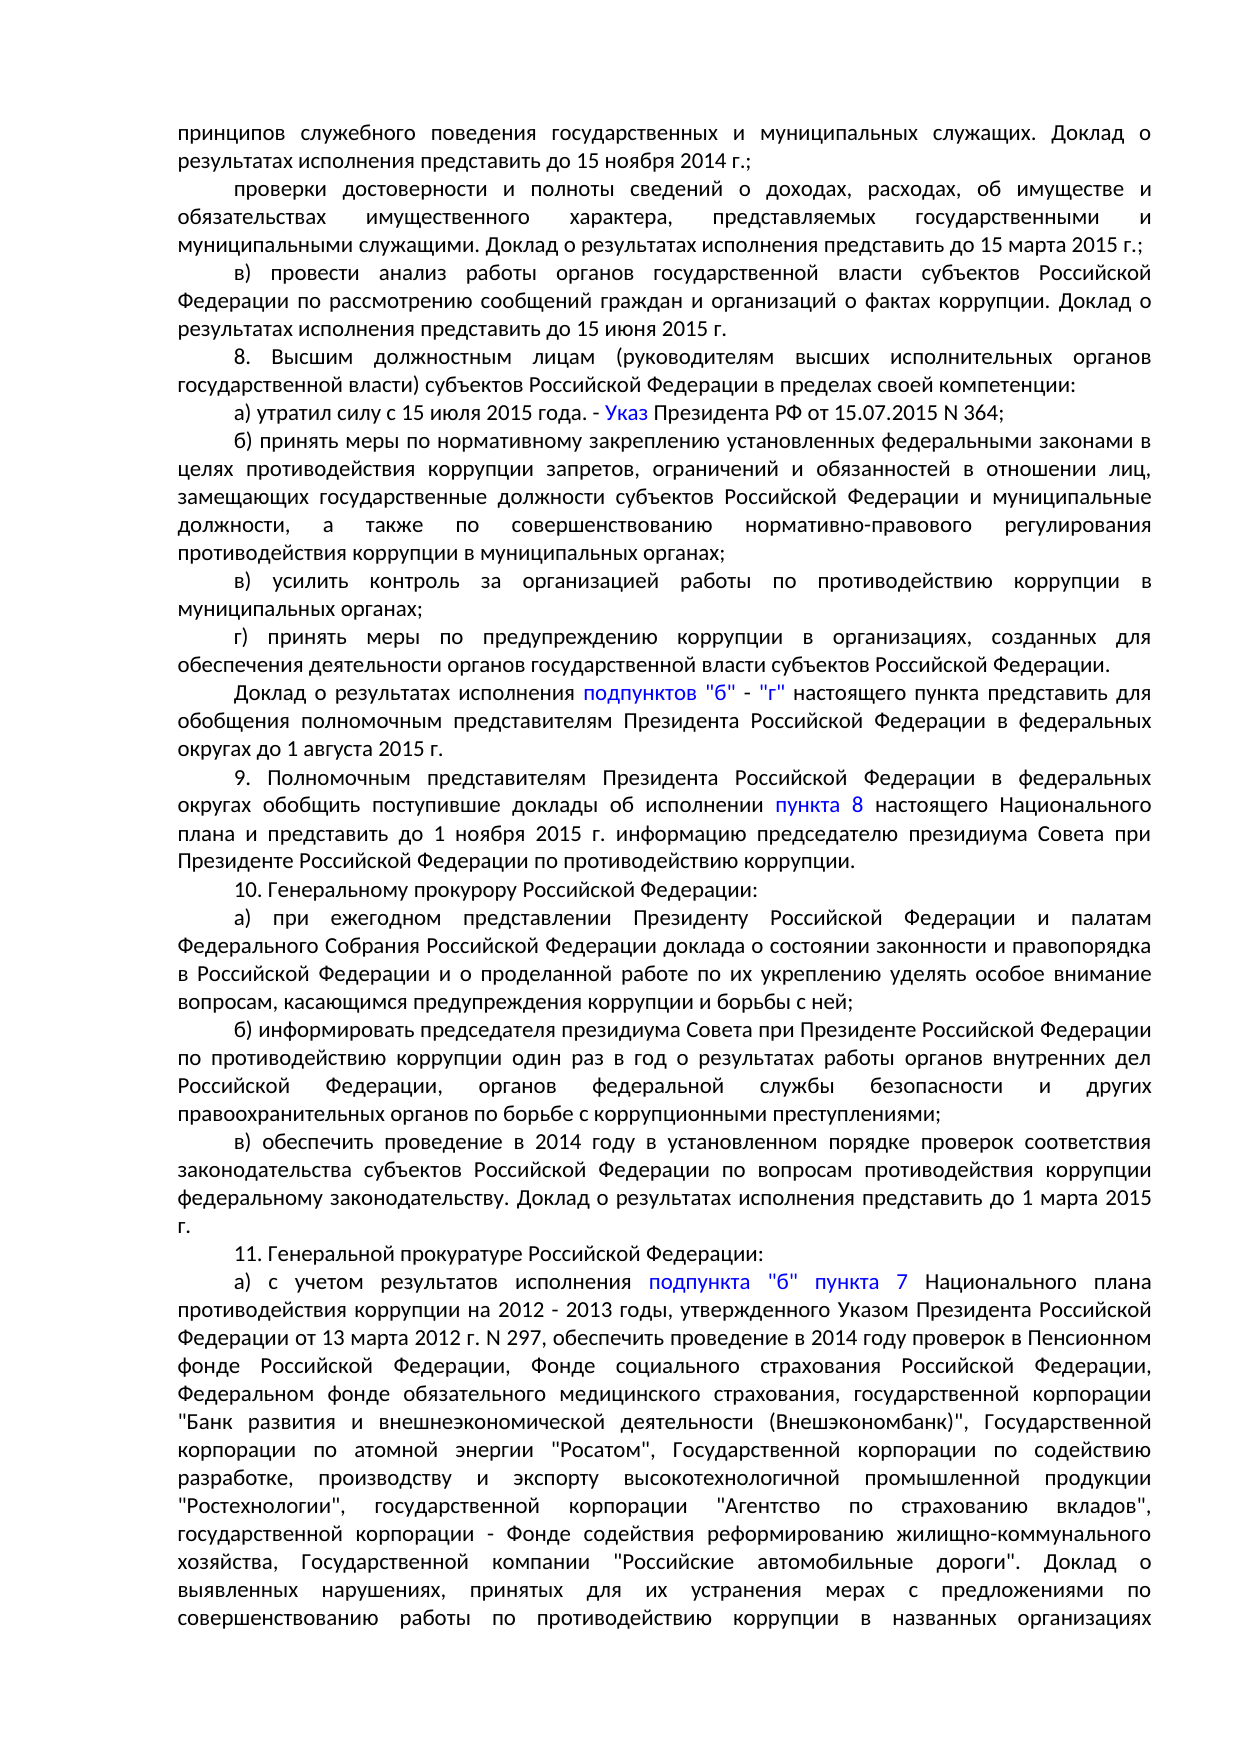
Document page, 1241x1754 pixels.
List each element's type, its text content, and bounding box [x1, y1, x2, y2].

text а) при ежегодном представлении Президенту Российской Федерации и палатам Федерального Собрания Российской Федерации доклада о состоянии законности и правопорядка в Российской Федерации и о проделанной работе по их укреплению уделять особое внимание вопросам, касающимся предупреждения коррупции и борьбы с ней; [177, 903, 1152, 1015]
text а) утратил силу с 15 июля 2015 года. - Указ Президента РФ от 15.07.2015 N 364; [177, 398, 1152, 426]
text проверки достоверности и полноты сведений о доходах, расходах, об имуществе и обязательствах имущественного характера, представляемых государственными и муниципальными служащими. Доклад о результатах исполнения представить до 15 марта 2015 г.; [177, 174, 1152, 258]
text в) усилить контроль за организацией работы по противодействию коррупции в муниципальных органах; [177, 566, 1152, 622]
text 9. Полномочным представителям Президента Российской Федерации в федеральных округах обобщить поступившие доклады об исполнении пункта 8 настоящего Национального плана и представить до 1 ноября 2015 г. информацию председателю президиума Совета при Президенте Российской Федерации по противодействию коррупции. [177, 763, 1152, 875]
text в) обеспечить проведение в 2014 году в установленном порядке проверок соответствия законодательства субъектов Российской Федерации по вопросам противодействия коррупции федеральному законодательству. Доклад о результатах исполнения представить до 1 марта 2015 г. [177, 1127, 1152, 1239]
text б) принять меры по нормативному закреплению установленных федеральными законами в целях противодействия коррупции запретов, ограничений и обязанностей в отношении лиц, замещающих государственные должности субъектов Российской Федерации и муниципальные должности, а также по совершенствованию нормативно-правового регулирования противодействия коррупции в муниципальных органах; [177, 426, 1152, 566]
text б) информировать председателя президиума Совета при Президенте Российской Федерации по противодействию коррупции один раз в год о результатах работы органов внутренних дел Российской Федерации, органов федеральной службы безопасности и других правоохранительных органов по борьбе с коррупционными преступлениями; [177, 1015, 1152, 1127]
text в) провести анализ работы органов государственной власти субъектов Российской Федерации по рассмотрению сообщений граждан и организаций о фактах коррупции. Доклад о результатах исполнения представить до 15 июня 2015 г. [177, 258, 1152, 342]
text 8. Высшим должностным лицам (руководителям высших исполнительных органов государственной власти) субъектов Российской Федерации в пределах своей компетенции: [177, 342, 1152, 398]
text 11. Генеральной прокуратуре Российской Федерации: [177, 1239, 1152, 1267]
text 10. Генеральному прокурору Российской Федерации: [177, 875, 1152, 903]
text Доклад о результатах исполнения подпунктов "б" - "г" настоящего пункта представить для обобщения полномочным представителям Президента Российской Федерации в федеральных округах до 1 августа 2015 г. [177, 678, 1152, 763]
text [177, 118, 1152, 174]
text г) принять меры по предупреждению коррупции в организациях, созданных для обеспечения деятельности органов государственной власти субъектов Российской Федерации. [177, 622, 1152, 678]
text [177, 1267, 1152, 1631]
